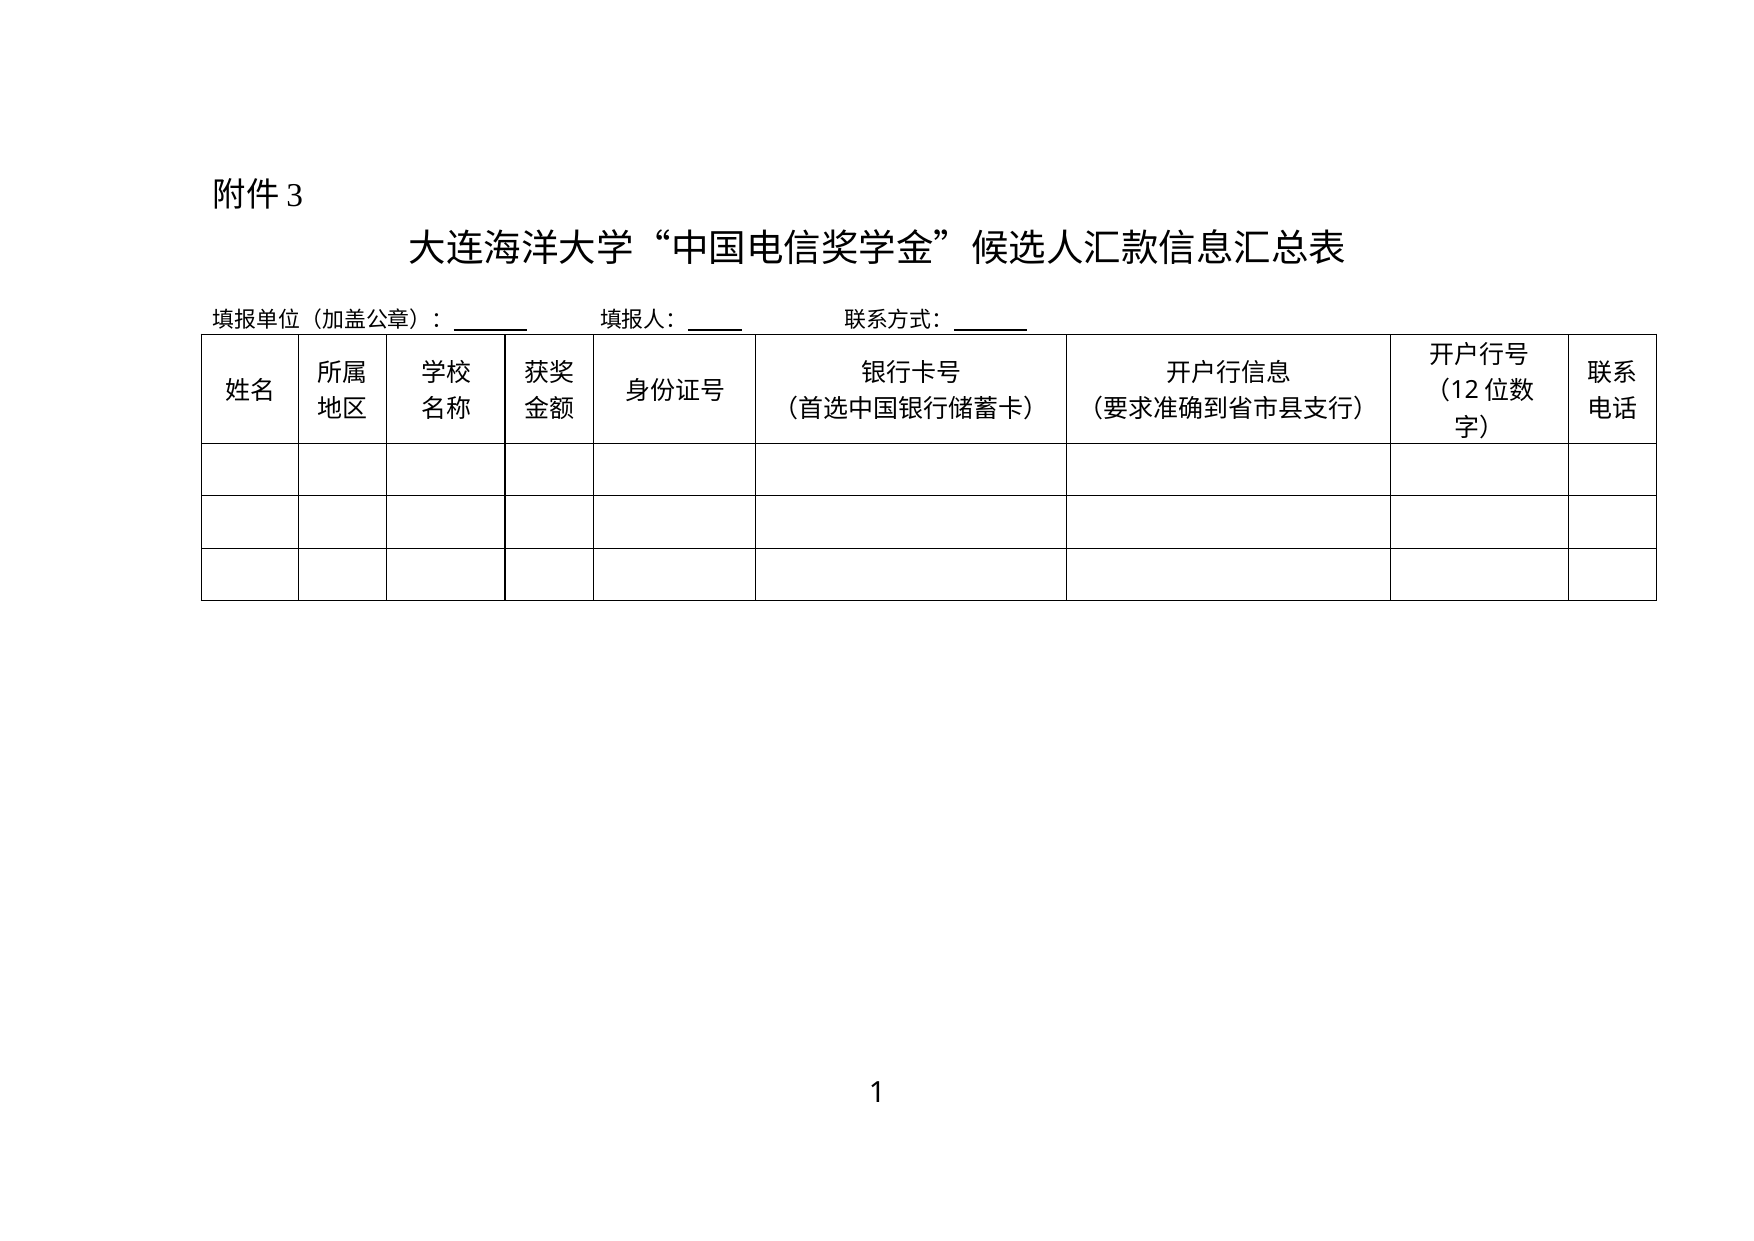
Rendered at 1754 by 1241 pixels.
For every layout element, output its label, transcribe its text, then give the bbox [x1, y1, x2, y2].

table_header 获奖 金额 [506, 335, 593, 443]
table_cell [506, 444, 593, 495]
table_cell [594, 549, 755, 599]
table_cell [387, 496, 504, 547]
table_cell [756, 549, 1066, 599]
text 大连海洋大学“中国电信奖学金”候选人汇款信息汇总表 [213, 218, 1541, 272]
table_cell [594, 496, 755, 547]
table_header 姓名 [202, 335, 298, 443]
table_cell [506, 496, 593, 547]
table_cell [1569, 549, 1656, 599]
table_cell [1067, 549, 1390, 599]
table_cell [387, 549, 504, 599]
table_cell [756, 496, 1066, 547]
table_header 联系 电话 [1569, 335, 1656, 443]
table_cell [202, 549, 298, 599]
table_cell [202, 444, 298, 495]
table_cell [506, 549, 593, 599]
table_header 身份证号 [594, 335, 755, 443]
table_cell [1391, 444, 1568, 495]
table_cell [202, 496, 298, 547]
table_header 银行卡号 （首选中国银行储蓄卡） [756, 335, 1066, 443]
table_cell [1569, 496, 1656, 547]
table_header 所属 地区 [299, 335, 386, 443]
table_cell [299, 444, 386, 495]
text 填报单位（加盖公章）： 填报人： 联系方式： [213, 302, 1541, 333]
table_cell [1569, 444, 1656, 495]
table_cell [1391, 549, 1568, 599]
table_cell [299, 549, 386, 599]
table_header 开户行信息 （要求准确到省市县支行） [1067, 335, 1390, 443]
table_header 学校 名称 [387, 335, 504, 443]
table_cell [1067, 496, 1390, 547]
table_cell [299, 496, 386, 547]
table_cell [594, 444, 755, 495]
text 附件3 [213, 159, 1541, 218]
table_header 开户行号 （12位数字） [1391, 335, 1568, 443]
table_cell [1391, 496, 1568, 547]
table_cell [387, 444, 504, 495]
table_cell [756, 444, 1066, 495]
table_cell [1067, 444, 1390, 495]
